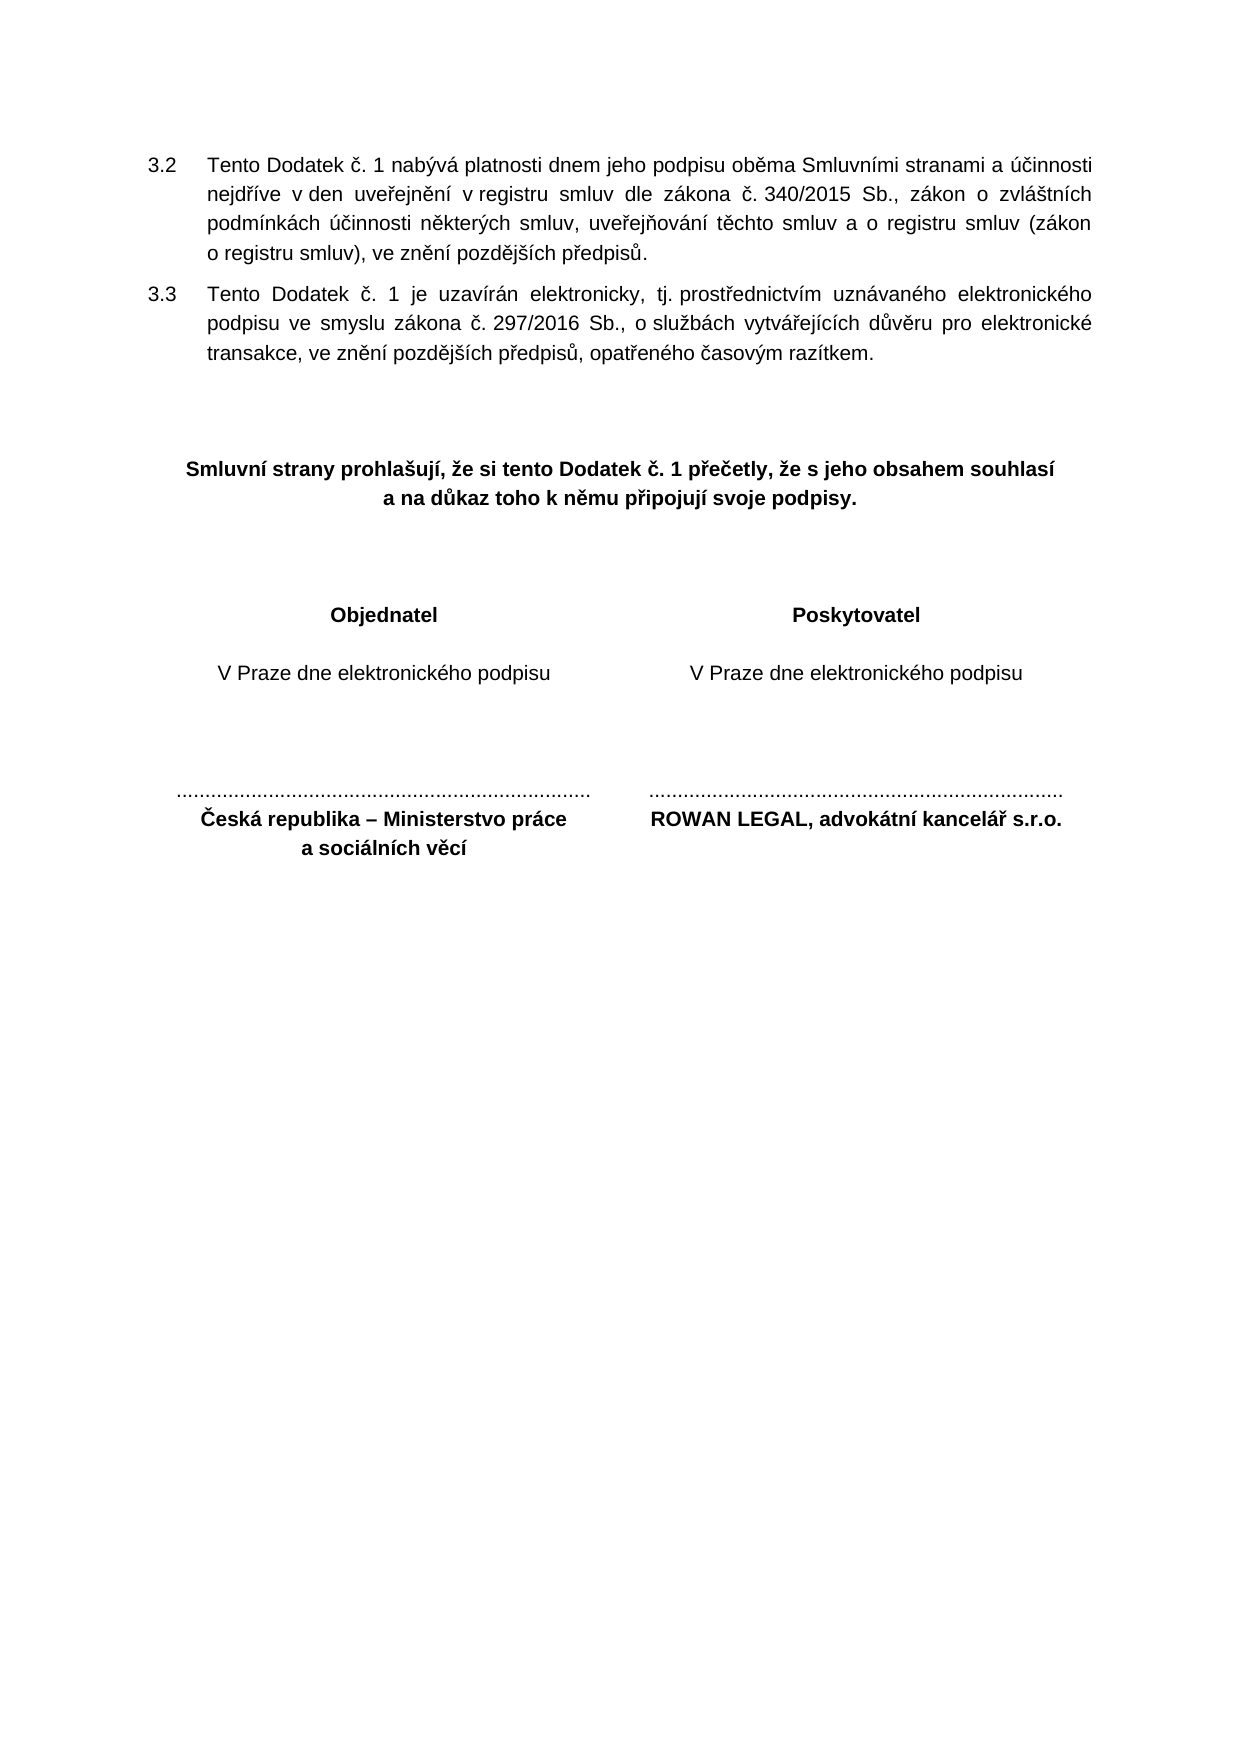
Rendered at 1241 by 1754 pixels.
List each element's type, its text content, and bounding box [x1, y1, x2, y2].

text Smluvní strany prohlašují, že si tento Dodatek č. 1 přečetly, že s jeho obsahem souhlasí a na důkaz toho k němu připojují svoje podpisy. [148, 452, 1092, 510]
table_cell ........................................................................ Česká republika – Ministerstvo práce a sociálních věcí [148, 714, 620, 902]
list Tento Dodatek č. 1 je uzavírán elektronicky, tj. prostřednictvím uznávaného elektronického podpisu ve smyslu zákona č. 297/2016 Sb., o službách vytvářejících důvěru pro elektronické transakce, ve znění pozdějších předpisů, opatřeného časovým razítkem. [148, 277, 1092, 364]
table_header Poskytovatel V Praze dne elektronického podpisu [620, 598, 1092, 714]
table_cell ........................................................................ ROWAN LEGAL, advokátní kancelář s.r.o. [620, 714, 1092, 902]
list Tento Dodatek č. 1 nabývá platnosti dnem jeho podpisu oběma Smluvními stranami a účinnosti nejdříve v den uveřejnění v registru smluv dle zákona č. 340/2015 Sb., zákon o zvláštních podmínkách účinnosti některých smluv, uveřejňování těchto smluv a o registru smluv (zákon o registru smluv), ve znění pozdějších předpisů. [148, 148, 1092, 264]
table_header Objednatel V Praze dne elektronického podpisu [148, 598, 620, 714]
